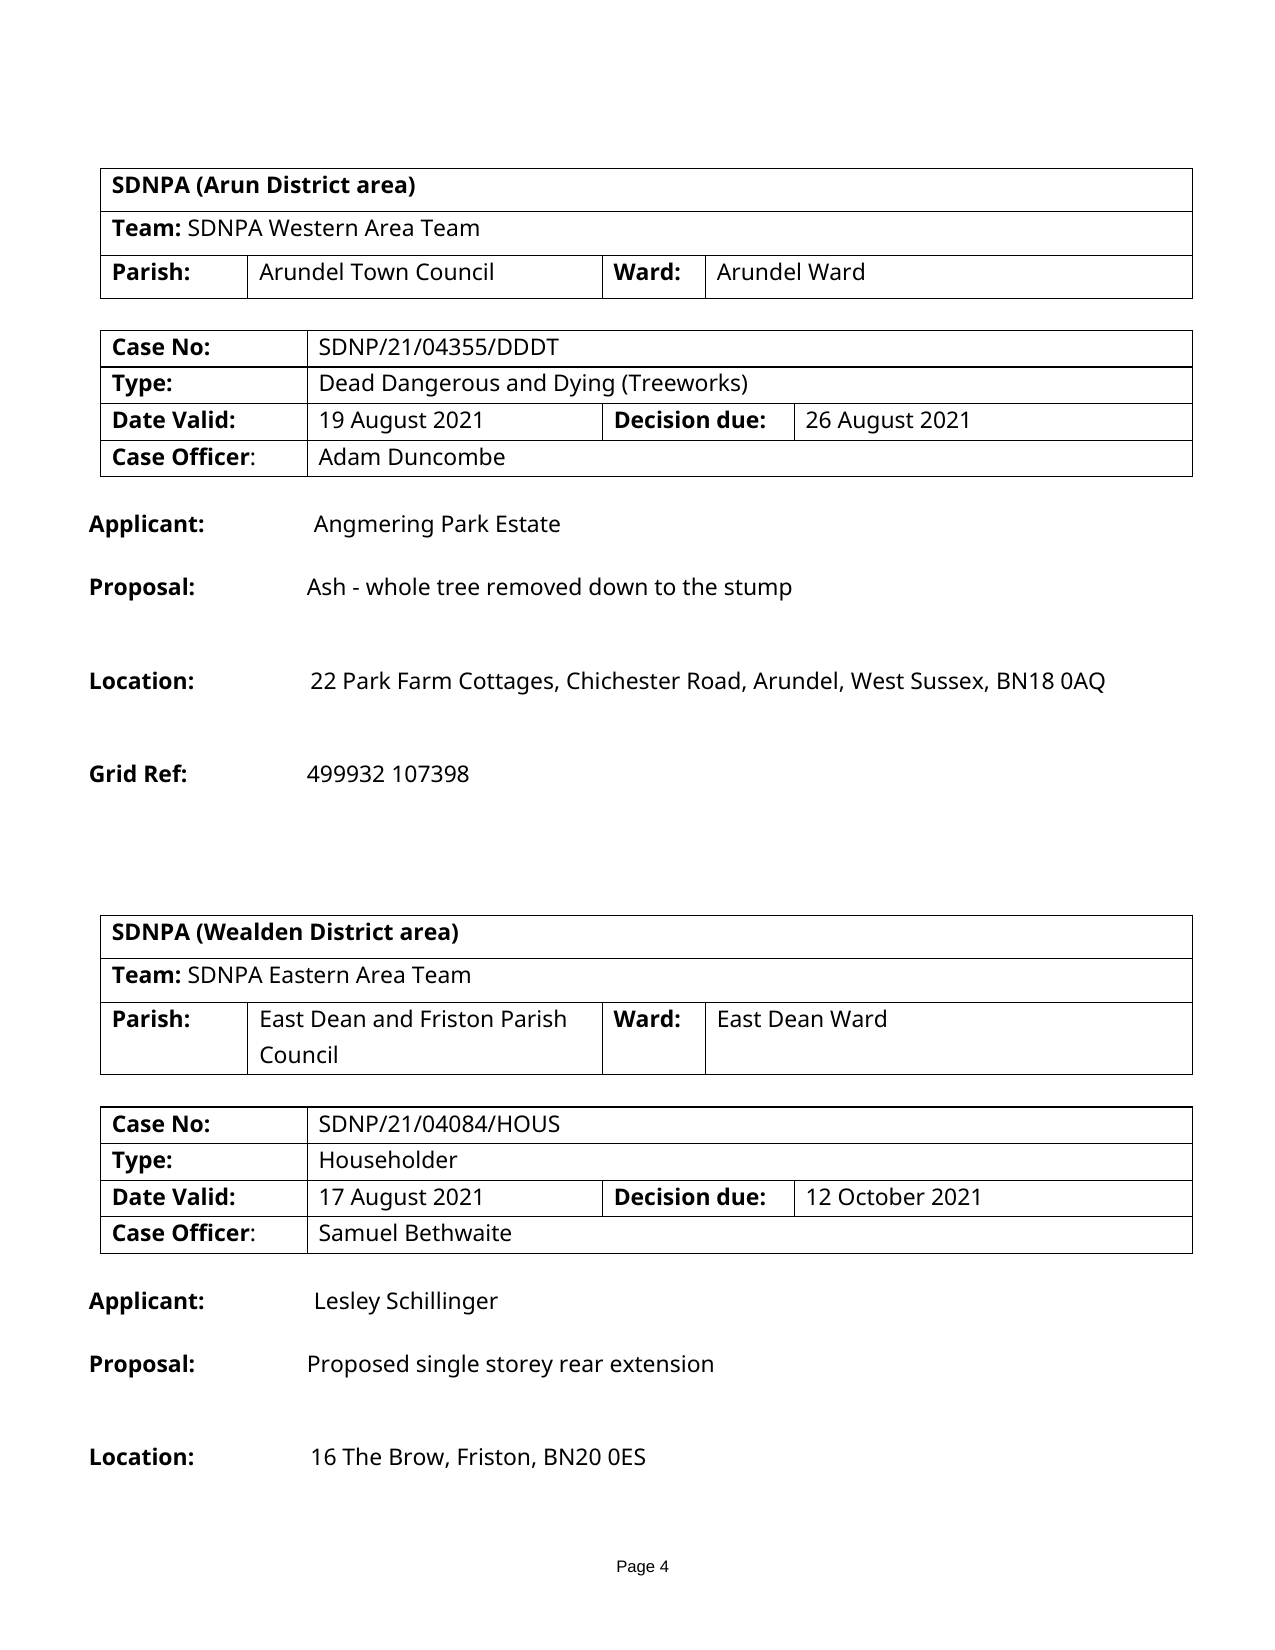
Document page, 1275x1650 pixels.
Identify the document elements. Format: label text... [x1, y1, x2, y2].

table_cell Parish: [101, 1003, 247, 1074]
table_cell Date Valid: [101, 1181, 307, 1216]
text Grid Ref: 499932 107398 [89, 758, 1196, 789]
text Location: 22 Park Farm Cottages, Chichester Road, Arundel, West Sussex, BN18 0AQ [89, 664, 1196, 696]
table_cell Parish: [101, 256, 247, 297]
table_cell 17 August 2021 [308, 1181, 602, 1216]
table_cell Samuel Bethwaite [308, 1217, 1192, 1253]
text Location: 16 The Brow, Friston, BN20 0ES [89, 1441, 1196, 1472]
table_cell Date Valid: [101, 404, 307, 439]
table_header SDNP/21/04355/DDDT [308, 331, 1192, 366]
table_cell Householder [308, 1144, 1192, 1179]
table_cell Decision due: [603, 1181, 794, 1216]
table_cell Arundel Ward [706, 256, 1192, 297]
table_cell 19 August 2021 [308, 404, 602, 439]
text Proposal: Ash - whole tree removed down to the stump [89, 571, 1196, 602]
table_header Case No: [101, 1108, 307, 1143]
table_cell East Dean and Friston Parish Council [248, 1003, 602, 1074]
table_cell Team: SDNPA Eastern Area Team [101, 959, 1192, 1002]
table_cell 26 August 2021 [795, 404, 1192, 439]
table_header SDNP/21/04084/HOUS [308, 1108, 1192, 1143]
table_cell Arundel Town Council [248, 256, 602, 297]
table_header Case No: [101, 331, 307, 366]
table_cell Ward: [603, 256, 705, 297]
text Applicant: Angmering Park Estate [89, 508, 1196, 539]
table_cell Case Officer: [101, 441, 307, 476]
text Applicant: Lesley Schillinger [89, 1285, 1196, 1316]
table_cell Decision due: [603, 404, 794, 439]
text Proposal: Proposed single storey rear extension [89, 1347, 1196, 1379]
table_cell Type: [101, 368, 307, 403]
table_header SDNPA (Wealden District area) [101, 916, 1192, 958]
table_cell Case Officer: [101, 1217, 307, 1253]
table_cell Ward: [603, 1003, 705, 1074]
table_cell Dead Dangerous and Dying (Treeworks) [308, 368, 1192, 403]
table_cell 12 October 2021 [795, 1181, 1192, 1216]
table_cell Adam Duncombe [308, 441, 1192, 476]
table_cell Type: [101, 1144, 307, 1179]
table_cell Team: SDNPA Western Area Team [101, 212, 1192, 255]
table_cell East Dean Ward [706, 1003, 1192, 1074]
table_header SDNPA (Arun District area) [101, 169, 1192, 211]
